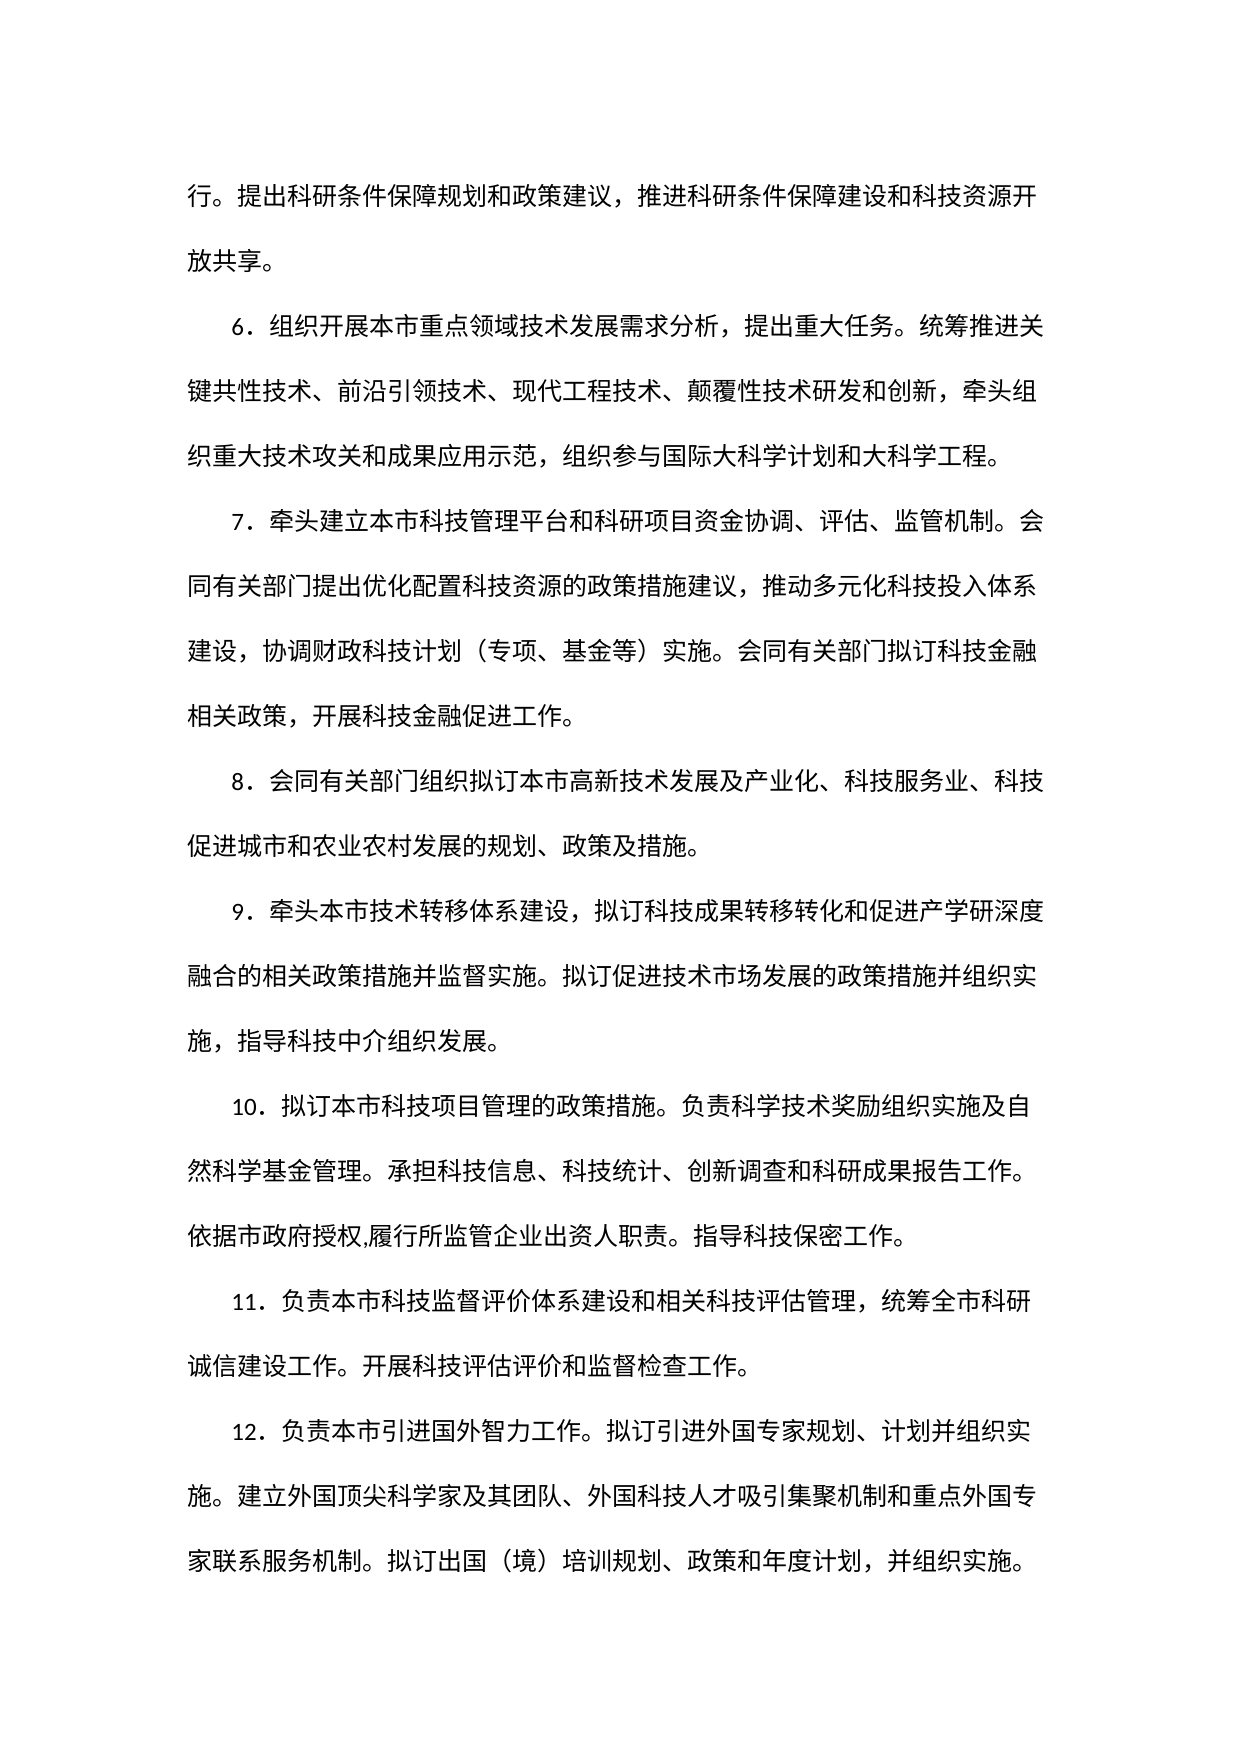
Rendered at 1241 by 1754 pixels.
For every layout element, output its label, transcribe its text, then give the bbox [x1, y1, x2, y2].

text 11．负责本市科技监督评价体系建设和相关科技评估管理，统筹全市科研诚信建设工作。开展科技评估评价和监督检查工作。 [187, 1267, 1053, 1397]
text 10．拟订本市科技项目管理的政策措施。负责科学技术奖励组织实施及自然科学基金管理。承担科技信息、科技统计、创新调查和科研成果报告工作。依据市政府授权,履行所监管企业出资人职责。指导科技保密工作。 [187, 1072, 1053, 1267]
text 8．会同有关部门组织拟订本市高新技术发展及产业化、科技服务业、科技促进城市和农业农村发展的规划、政策及措施。 [187, 747, 1053, 877]
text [187, 162, 1053, 292]
text 9．牵头本市技术转移体系建设，拟订科技成果转移转化和促进产学研深度融合的相关政策措施并监督实施。拟订促进技术市场发展的政策措施并组织实施，指导科技中介组织发展。 [187, 877, 1053, 1072]
text 6．组织开展本市重点领域技术发展需求分析，提出重大任务。统筹推进关键共性技术、前沿引领技术、现代工程技术、颠覆性技术研发和创新，牵头组织重大技术攻关和成果应用示范，组织参与国际大科学计划和大科学工程。 [187, 292, 1053, 487]
text 12．负责本市引进国外智力工作。拟订引进外国专家规划、计划并组织实施。建立外国顶尖科学家及其团队、外国科技人才吸引集聚机制和重点外国专家联系服务机制。拟订出国（境）培训规划、政策和年度计划，并组织实施。 [187, 1397, 1053, 1592]
text 7．牵头建立本市科技管理平台和科研项目资金协调、评估、监管机制。会同有关部门提出优化配置科技资源的政策措施建议，推动多元化科技投入体系建设，协调财政科技计划（专项、基金等）实施。会同有关部门拟订科技金融相关政策，开展科技金融促进工作。 [187, 487, 1053, 747]
